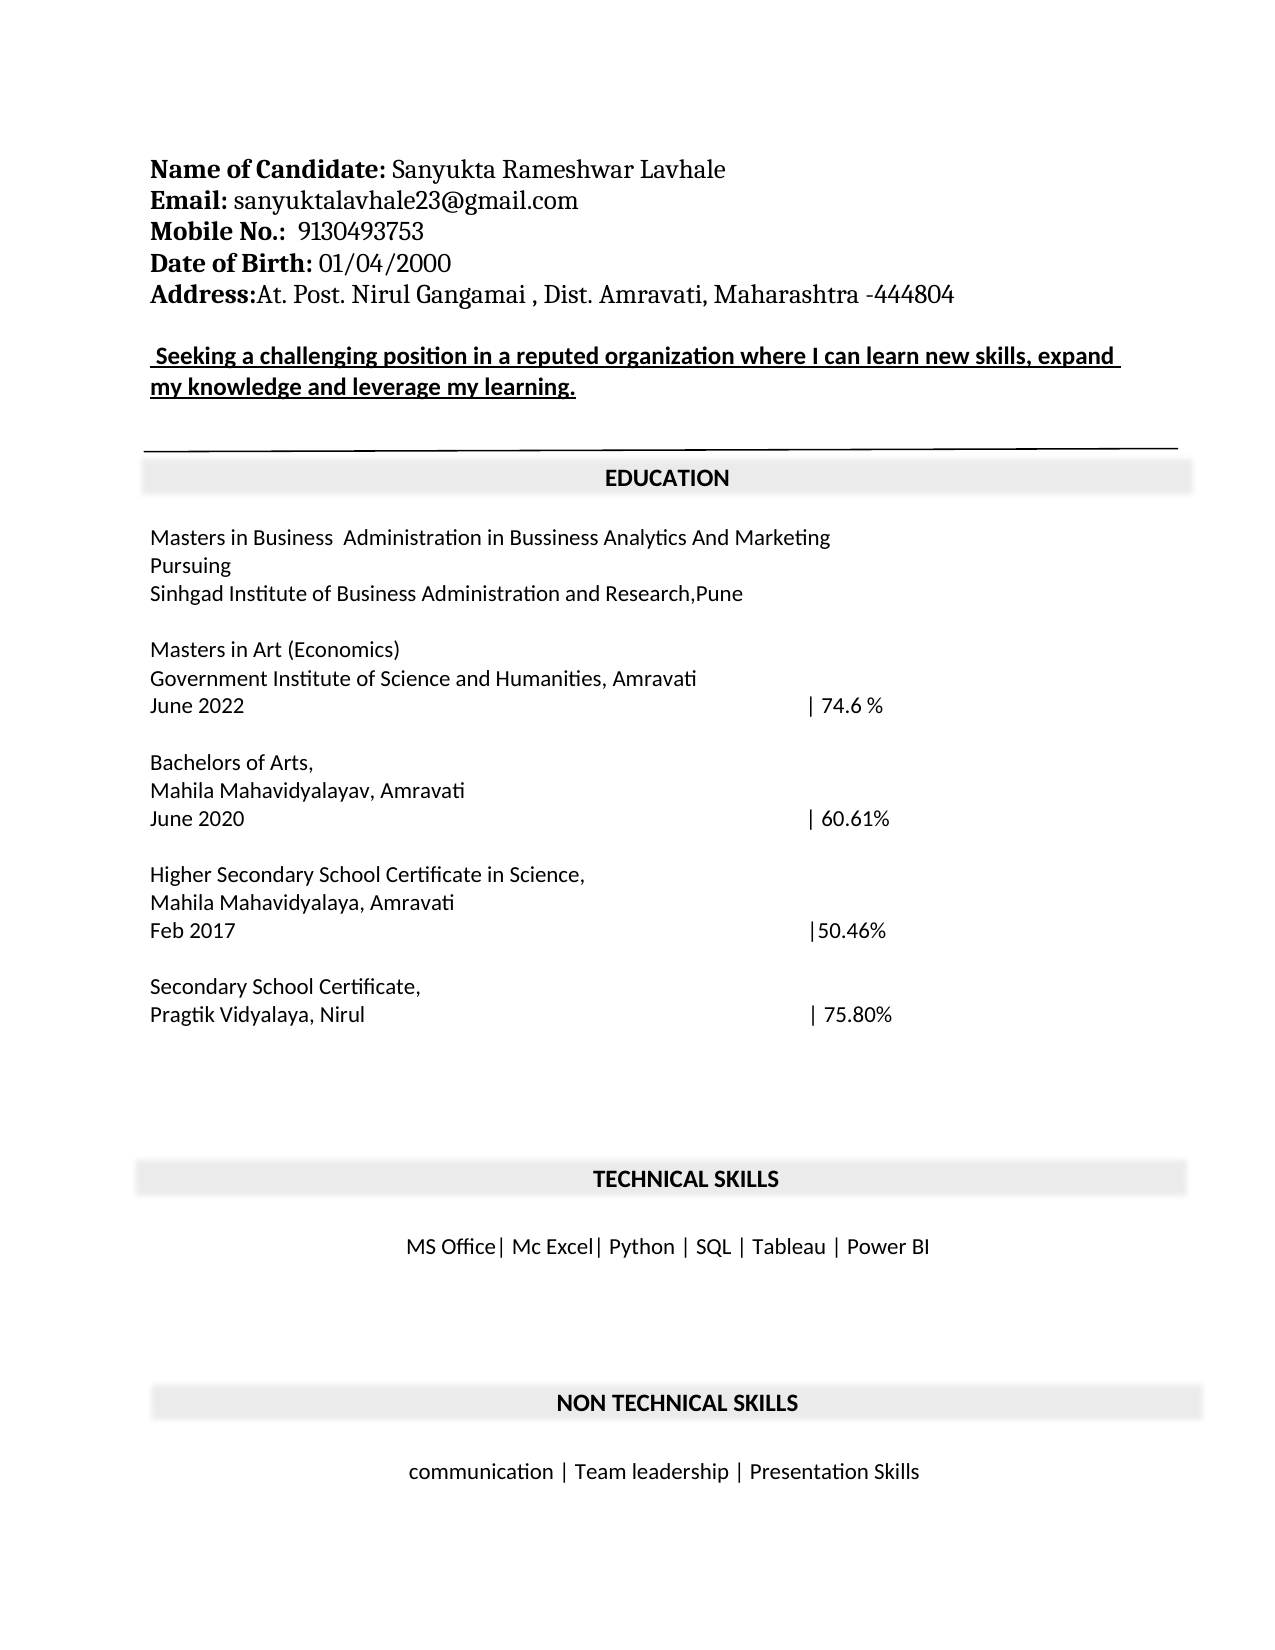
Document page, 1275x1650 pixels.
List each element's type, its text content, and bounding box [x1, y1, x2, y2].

text June 2022 | 74.6 % [150, 692, 1125, 720]
text Feb 2017 |50.46% [150, 916, 1125, 944]
text Mahila Mahavidyalayav, Amravati [150, 776, 1125, 804]
text Masters in Business Administration in Bussiness Analytics And Marketing Pursuing Sinhgad Institute of Business Administration and Research,Pune [150, 498, 1125, 608]
text MS Office| Mc Excel| Python | SQL | Tableau | Power BI [150, 1232, 1125, 1289]
subtitle Name of Candidate: Sanyukta Rameshwar Lavhale Email: sanyuktalavhale23@gmail.com Mobile No.: 9130493753 Date of Birth: 01/04/2000 Address:At. Post. Nirul Gangamai , Dist. Amravati, Maharashtra -444804 [150, 154, 1125, 310]
text Bachelors of Arts, [150, 748, 1125, 776]
text Higher Secondary School Certificate in Science, [150, 860, 1125, 888]
text communication | Team leadership | Presentation Skills [150, 1457, 1125, 1485]
text Mahila Mahavidyalaya, Amravati [150, 888, 1125, 916]
text Masters in Art (Economics) Government Institute of Science and Humanities, Amravati [150, 636, 1125, 692]
text Secondary School Certificate, Pragtik Vidyalaya, Nirul | 75.80% [150, 972, 1125, 1028]
text June 2020 | 60.61% [150, 804, 1125, 832]
text Seeking a challenging position in a reputed organization where I can learn new skills, expand my knowledge and leverage my learning. [150, 340, 1125, 401]
